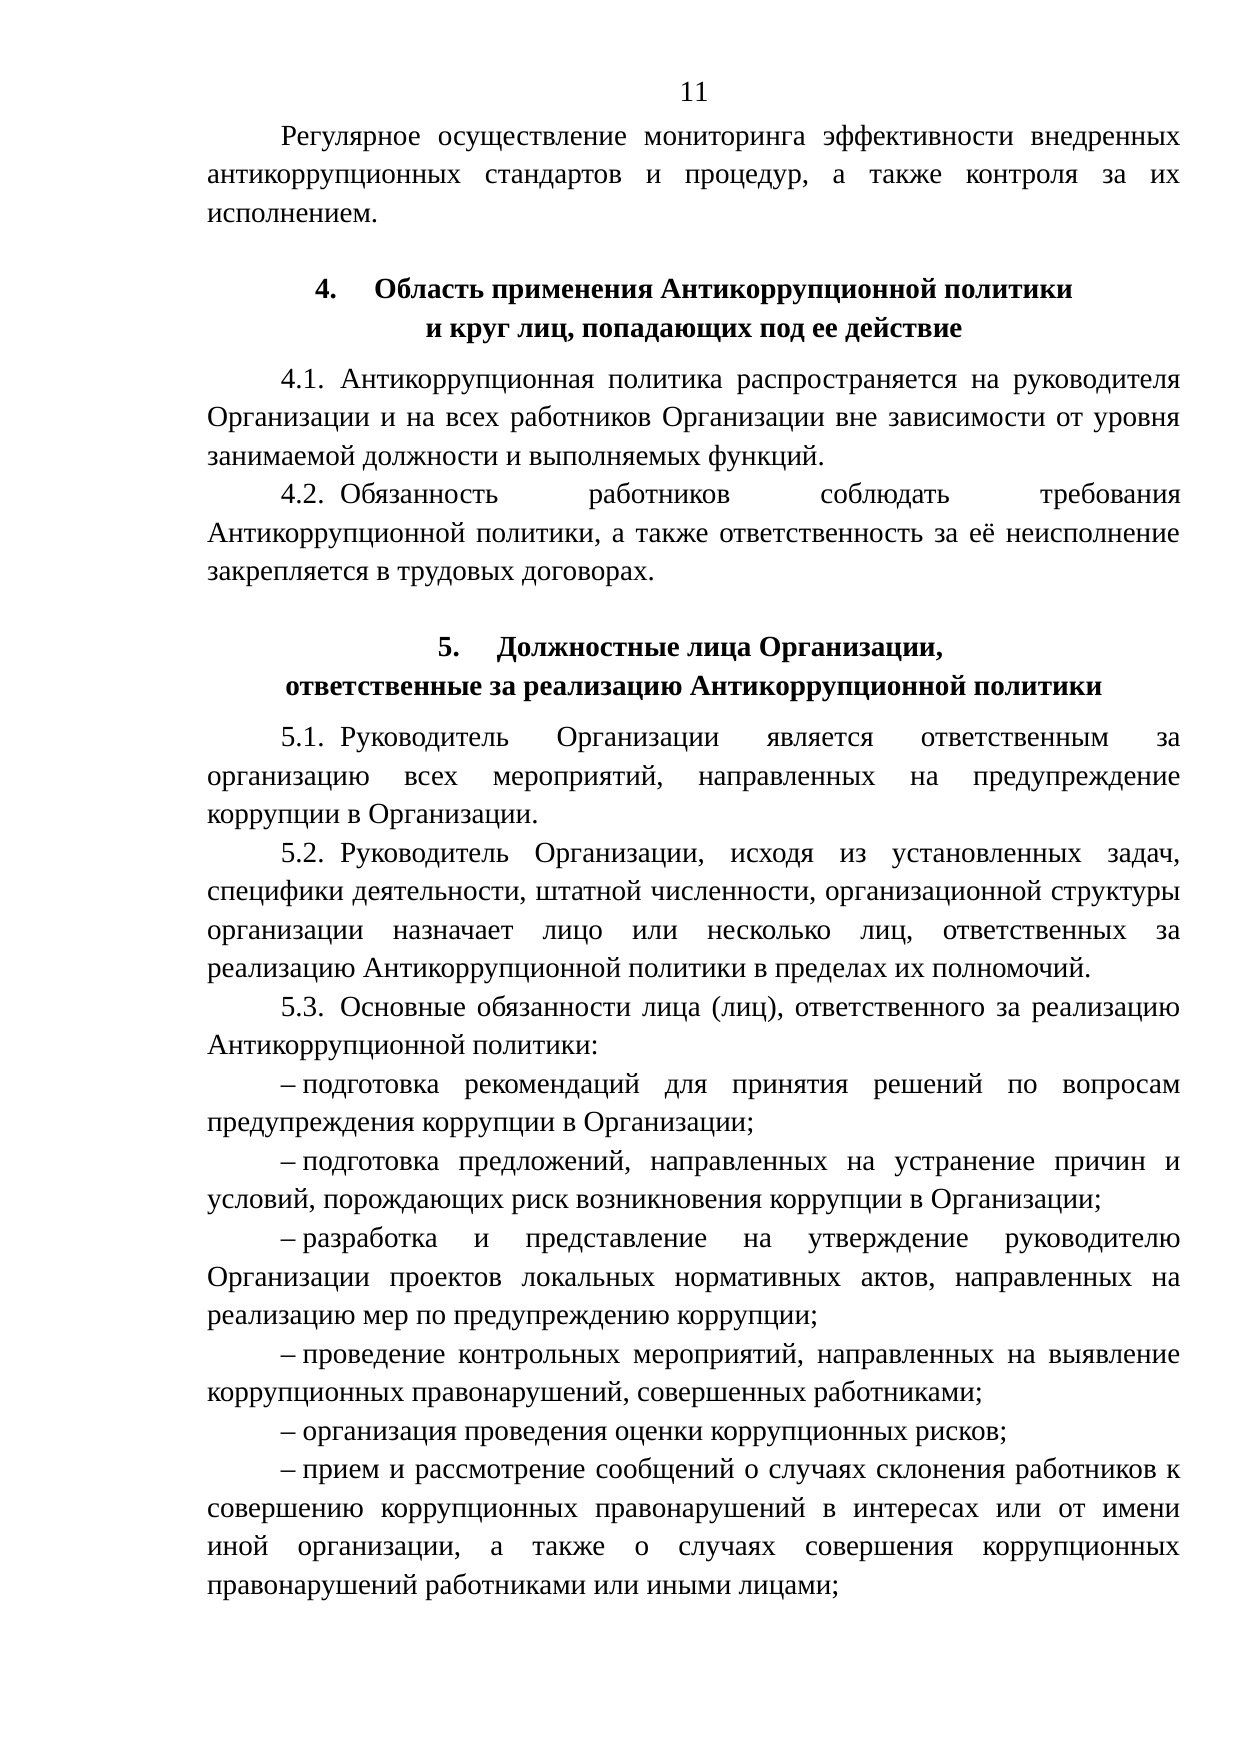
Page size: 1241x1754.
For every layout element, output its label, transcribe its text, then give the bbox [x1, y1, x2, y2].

list Руководитель Организации, исходя из установленных задач, специфики деятельности, штатной численности, организационной структуры организации назначает лицо или несколько лиц, ответственных за реализацию Антикоррупционной политики в пределах их полномочий. [207, 835, 1181, 984]
list Руководитель Организации является ответственным за организацию всех мероприятий, направленных на предупреждение коррупции в Организации. [207, 719, 1181, 830]
text – подготовка предложений, направленных на устранение причин и условий, порождающих риск возникновения коррупции в Организации; [207, 1143, 1181, 1215]
text Регулярное осуществление мониторинга эффективности внедренных антикоррупционных стандартов и процедур, а также контроля за их исполнением. [207, 118, 1181, 229]
text – прием и рассмотрение сообщений о случаях склонения работников к совершению коррупционных правонарушений в интересах или от имени иной организации, а также о случаях совершения коррупционных правонарушений работниками или иными лицами; [207, 1451, 1181, 1601]
text – подготовка рекомендаций для принятия решений по вопросам предупреждения коррупции в Организации; [207, 1066, 1181, 1138]
text – проведение контрольных мероприятий, направленных на выявление коррупционных правонарушений, совершенных работниками; [207, 1336, 1181, 1408]
list Основные обязанности лица (лиц), ответственного за реализацию Антикоррупционной политики: [207, 989, 1181, 1061]
list Антикоррупционная политика распространяется на руководителя Организации и на всех работников Организации вне зависимости от уровня занимаемой должности и выполняемых функций. [207, 361, 1181, 471]
list Обязанность работников соблюдать требования Антикоррупционной политики, а также ответственность за её неисполнение закрепляется в трудовых договорах. [207, 476, 1181, 587]
list Должностные лица Организации, ответственные за реализацию Антикоррупционной политики [207, 629, 1181, 702]
text – разработка и представление на утверждение руководителю Организации проектов локальных нормативных актов, направленных на реализацию мер по предупреждению коррупции; [207, 1220, 1181, 1331]
list Область применения Антикоррупционной политики и круг лиц, попадающих под ее действие [207, 271, 1181, 343]
text – организация проведения оценки коррупционных рисков; [207, 1413, 1181, 1446]
